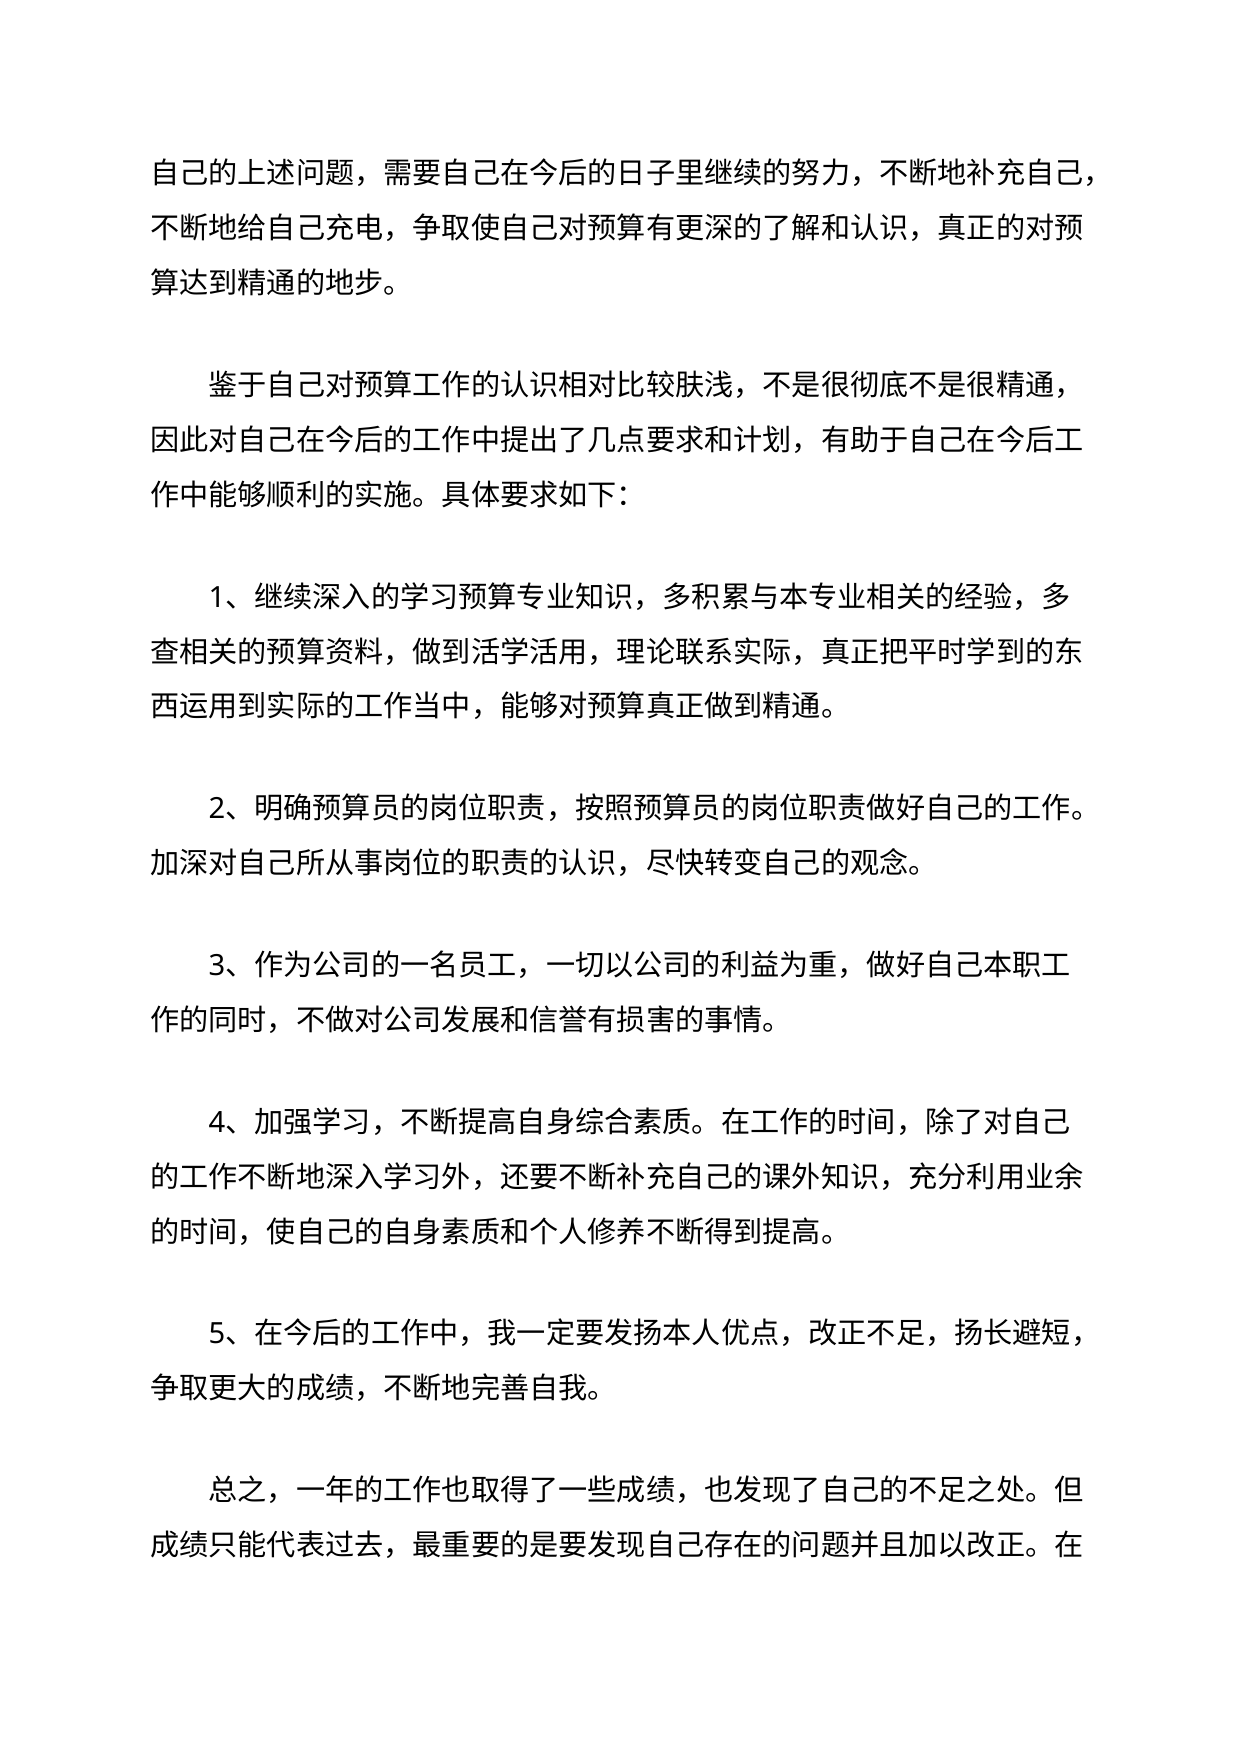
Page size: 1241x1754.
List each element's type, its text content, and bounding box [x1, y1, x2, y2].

text 2、明确预算员的岗位职责，按照预算员的岗位职责做好自己的工作。加深对自己所从事岗位的职责的认识，尽快转变自己的观念。 [150, 785, 1090, 882]
text 鉴于自己对预算工作的认识相对比较肤浅，不是很彻底不是很精通，因此对自己在今后的工作中提出了几点要求和计划，有助于自己在今后工作中能够顺利的实施。具体要求如下： [150, 362, 1090, 514]
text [150, 1467, 1090, 1564]
text 3、作为公司的一名员工，一切以公司的利益为重，做好自己本职工作的同时，不做对公司发展和信誉有损害的事情。 [150, 942, 1090, 1039]
text 4、加强学习，不断提高自身综合素质。在工作的时间，除了对自己的工作不断地深入学习外，还要不断补充自己的课外知识，充分利用业余的时间，使自己的自身素质和个人修养不断得到提高。 [150, 1098, 1090, 1251]
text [150, 150, 1090, 302]
text 1、继续深入的学习预算专业知识，多积累与本专业相关的经验，多查相关的预算资料，做到活学活用，理论联系实际，真正把平时学到的东西运用到实际的工作当中，能够对预算真正做到精通。 [150, 573, 1090, 725]
text 5、在今后的工作中，我一定要发扬本人优点，改正不足，扬长避短，争取更大的成绩，不断地完善自我。 [150, 1310, 1090, 1407]
